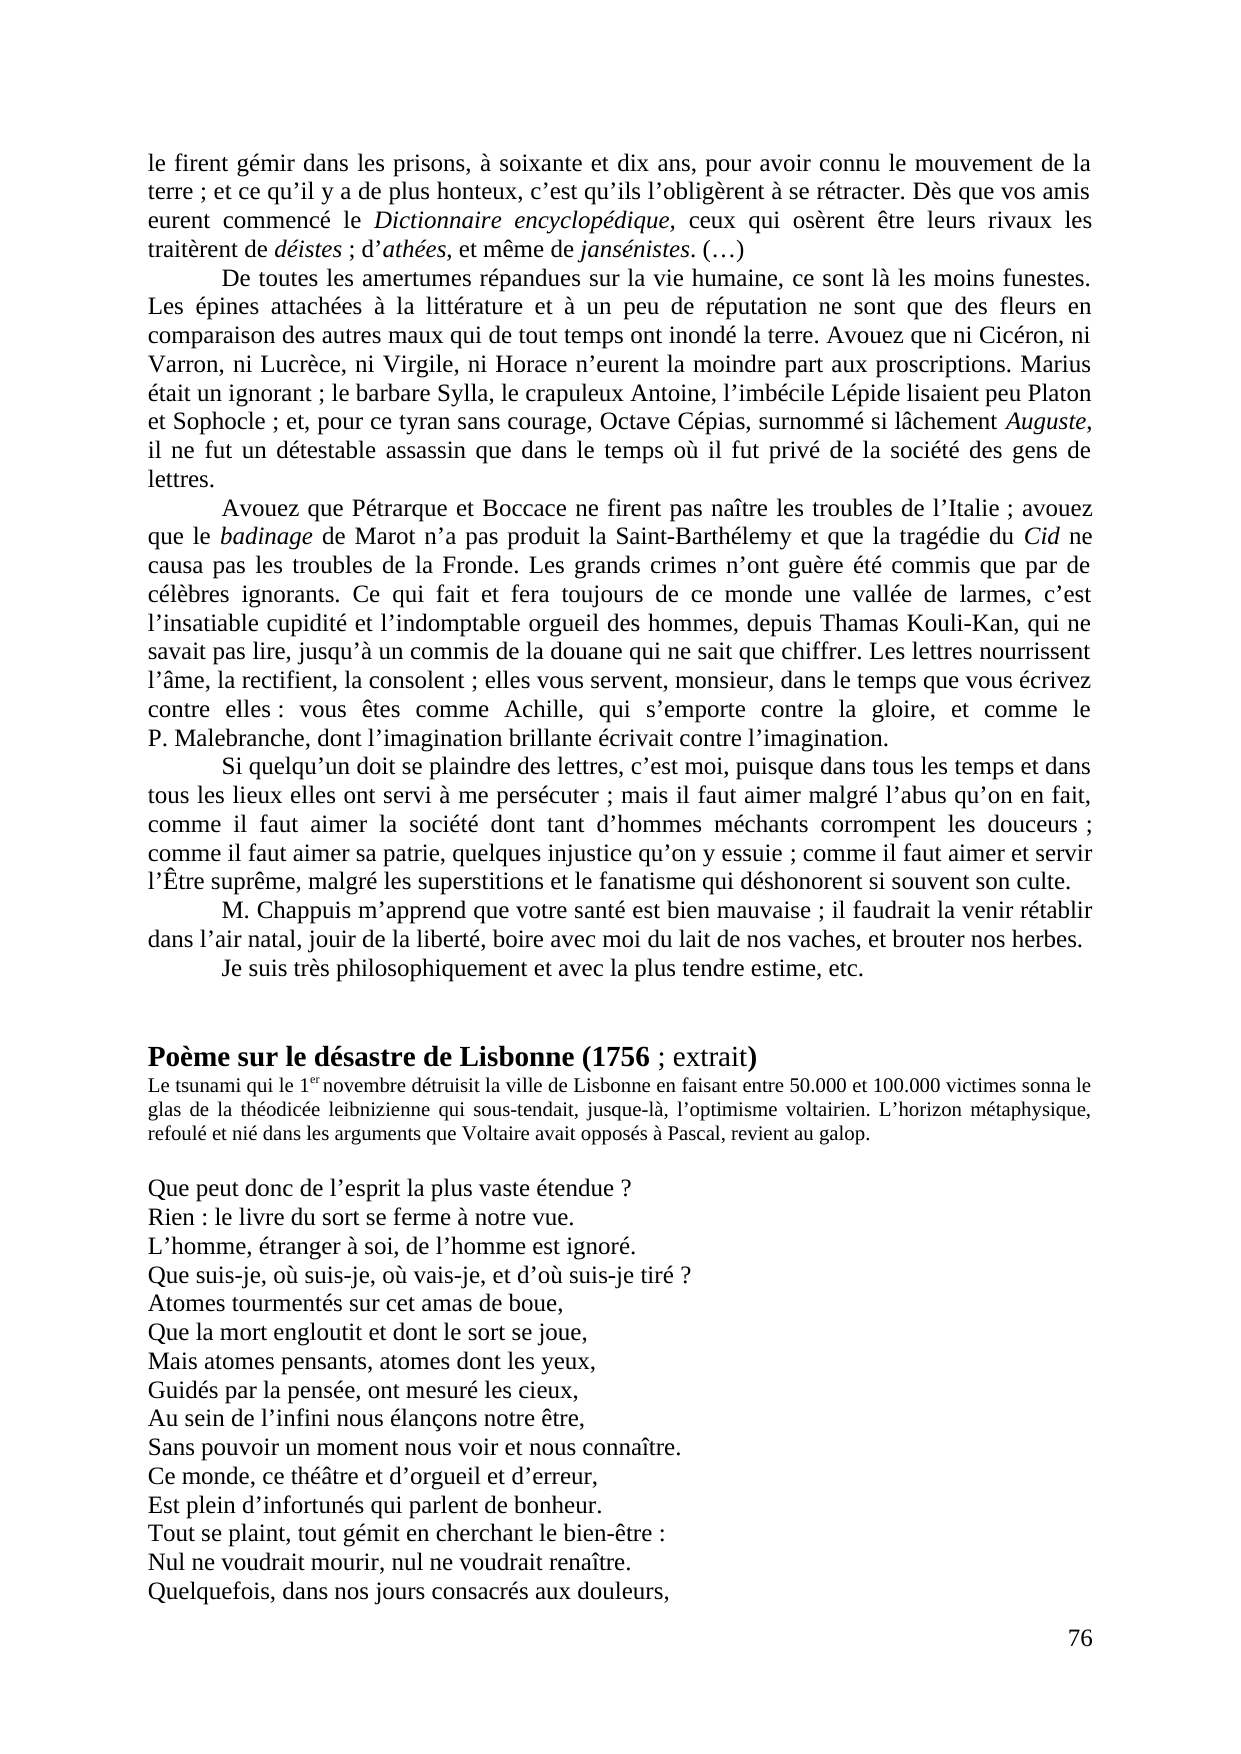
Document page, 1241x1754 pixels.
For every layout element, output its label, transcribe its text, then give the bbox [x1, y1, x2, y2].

text Que peut donc de l’esprit la plus vaste étendue ? [148, 1173, 1092, 1202]
text M. Chappuis m’apprend que votre santé est bien mauvaise ; il faudrait la venir rétablir dans l’air natal, jouir de la liberté, boire avec moi du lait de nos vaches, et brouter nos herbes. [148, 895, 1092, 953]
text Si quelqu’un doit se plaindre des lettres, c’est moi, puisque dans tous les temps et dans tous les lieux elles ont servi à me persécuter ; mais il faut aimer malgré l’abus qu’on en fait, comme il faut aimer la société dont tant d’hommes méchants corrompent les douceurs ; comme il faut aimer sa patrie, quelques injustice qu’on y essuie ; comme il faut aimer et servir l’Être suprême, malgré les superstitions et le fanatisme qui déshonorent si souvent son culte. [148, 751, 1092, 895]
text Mais atomes pensants, atomes dont les yeux, [148, 1346, 1092, 1375]
text Au sein de l’infini nous élançons notre être, [148, 1403, 1092, 1432]
text Sans pouvoir un moment nous voir et nous connaître. [148, 1432, 1092, 1461]
text Poème sur le désastre de Lisbonne (1756 ; extrait) [148, 1039, 1092, 1072]
text L’homme, étranger à soi, de l’homme est ignoré. [148, 1231, 1092, 1260]
text Je suis très philosophiquement et avec la plus tendre estime, etc. [148, 953, 1092, 981]
text Que suis-je, où suis-je, où vais-je, et d’où suis-je tiré ? [148, 1260, 1092, 1288]
text Le tsunami qui le 1er novembre détruisit la ville de Lisbonne en faisant entre 50.000 et 100.000 victimes sonna le glas de la théodicée leibnizienne qui sous-tendait, jusque-là, l’optimisme voltairien. L’horizon métaphysique, refoulé et nié dans les arguments que Voltaire avait opposés à Pascal, revient au galop. [148, 1072, 1092, 1145]
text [148, 148, 1092, 263]
text Est plein d’infortunés qui parlent de bonheur. [148, 1490, 1092, 1518]
text Tout se plaint, tout gémit en cherchant le bien-être : [148, 1518, 1092, 1547]
text Quelquefois, dans nos jours consacrés aux douleurs, [148, 1576, 1092, 1605]
text Rien : le livre du sort se ferme à notre vue. [148, 1202, 1092, 1231]
text Atomes tourmentés sur cet amas de boue, [148, 1288, 1092, 1317]
text De toutes les amertumes répandues sur la vie humaine, ce sont là les moins funestes. Les épines attachées à la littérature et à un peu de réputation ne sont que des fleurs en comparaison des autres maux qui de tout temps ont inondé la terre. Avouez que ni Cicéron, ni Varron, ni Lucrèce, ni Virgile, ni Horace n’eurent la moindre part aux proscriptions. Marius était un ignorant ; le barbare Sylla, le crapuleux Antoine, l’imbécile Lépide lisaient peu Platon et Sophocle ; et, pour ce tyran sans courage, Octave Cépias, surnommé si lâchement Auguste, il ne fut un détestable assassin que dans le temps où il fut privé de la société des gens de lettres. [148, 263, 1092, 493]
text Nul ne voudrait mourir, nul ne voudrait renaître. [148, 1547, 1092, 1576]
text Ce monde, ce théâtre et d’orgueil et d’erreur, [148, 1461, 1092, 1490]
text Avouez que Pétrarque et Boccace ne firent pas naître les troubles de l’Italie ; avouez que le badinage de Marot n’a pas produit la Saint-Barthélemy et que la tragédie du Cid ne causa pas les troubles de la Fronde. Les grands crimes n’ont guère été commis que par de célèbres ignorants. Ce qui fait et fera toujours de ce monde une vallée de larmes, c’est l’insatiable cupidité et l’indomptable orgueil des hommes, depuis Thamas Kouli-Kan, qui ne savait pas lire, jusqu’à un commis de la douane qui ne sait que chiffrer. Les lettres nourrissent l’âme, la rectifient, la consolent ; elles vous servent, monsieur, dans le temps que vous écrivez contre elles : vous êtes comme Achille, qui s’emporte contre la gloire, et comme le P. Malebranche, dont l’imagination brillante écrivait contre l’imagination. [148, 493, 1092, 751]
text Que la mort engloutit et dont le sort se joue, [148, 1317, 1092, 1346]
text Guidés par la pensée, ont mesuré les cieux, [148, 1375, 1092, 1403]
